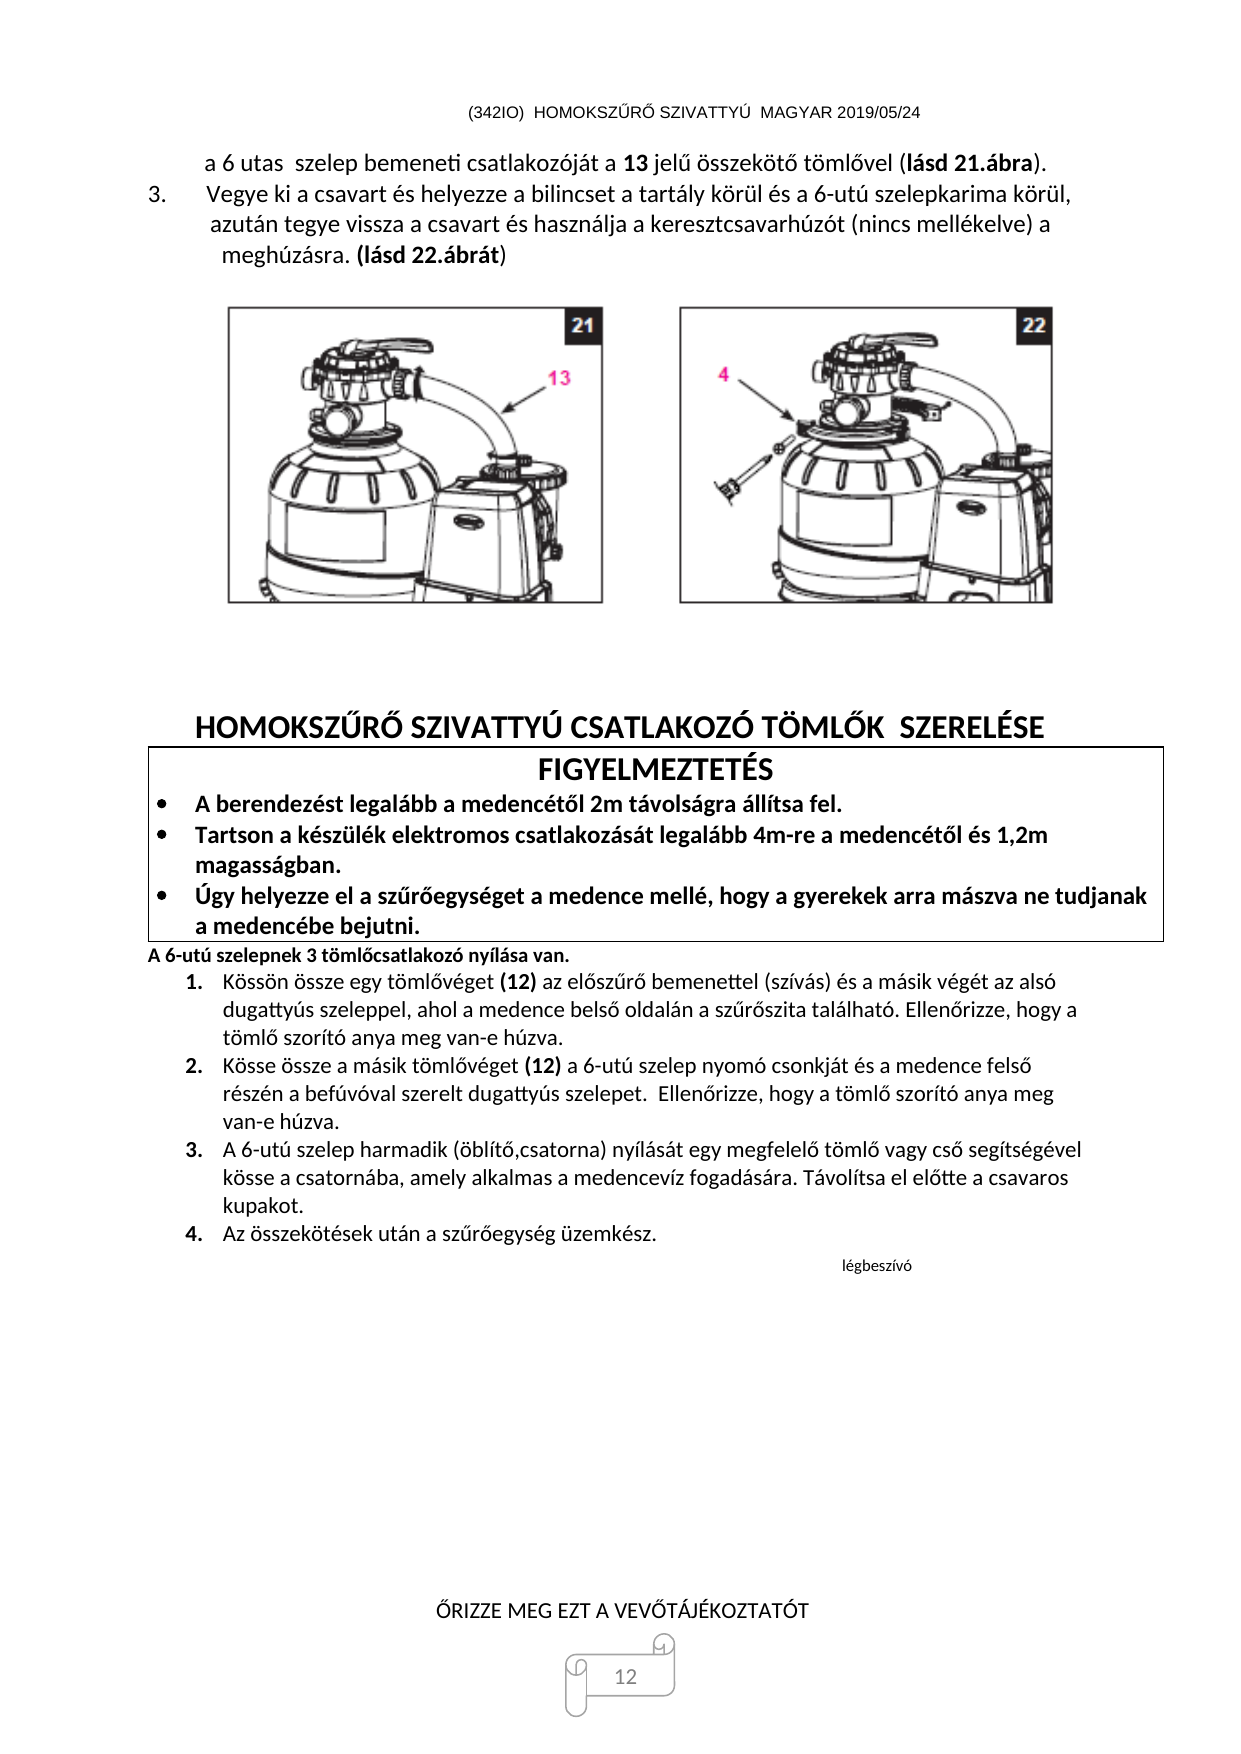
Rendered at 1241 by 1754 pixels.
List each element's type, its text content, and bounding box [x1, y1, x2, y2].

text HOMOKSZŰRŐ SZIVATTYÚ CSATLAKOZÓ TÖMLŐK SZERELÉSE [148, 706, 1093, 746]
text a 6 utas szelep bemeneti csatlakozóját a 13 jelű összekötő tömlővel (lásd 21.ábra). [148, 148, 1093, 178]
list Kössön össze egy tömlővéget (12) az előszűrő bemenettel (szívás) és a másik végét az alsó dugattyús szeleppel, ahol a medence belső oldalán a szűrőszita található. Ellenőrizze, hogy a tömlő szorító anya meg van-e húzva. [185, 967, 1093, 1051]
list Kösse össze a másik tömlővéget (12) a 6-utú szelep nyomó csonkját és a medence felső részén a befúvóval szerelt dugattyús szelepet. Ellenőrizze, hogy a tömlő szorító anya meg van-e húzva. [185, 1051, 1093, 1135]
text A 6-utú szelepnek 3 tömlőcsatlakozó nyílása van. [148, 942, 1093, 967]
table_header FIGYELMEZTETÉS A berendezést legalább a medencétől 2m távolságra állítsa fel. Tartson a készülék elektromos csatlakozását legalább 4m-re a medencétől és 1,2m magasságban. Úgy helyezze el a szűrőegységet a medence mellé, hogy a gyerekek arra mászva ne tudjanak a medencébe bejutni. [149, 748, 1163, 941]
text azután tegye vissza a csavart és használja a keresztcsavarhúzót (nincs mellékelve) a meghúzásra. (lásd 22.ábrát) [148, 209, 1093, 270]
list Az összekötések után a szűrőegység üzemkész. [185, 1219, 1093, 1247]
picture [221, 300, 1064, 611]
text 3. Vegye ki a csavart és helyezze a bilincset a tartály körül és a 6-utú szelepkarima körül, [148, 178, 1093, 209]
list A 6-utú szelep harmadik (öblítő,csatorna) nyílását egy megfelelő tömlő vagy cső segítségével kösse a csatornába, amely alkalmas a medencevíz fogadására. Távolítsa el előtte a csavaros kupakot. [185, 1135, 1093, 1219]
